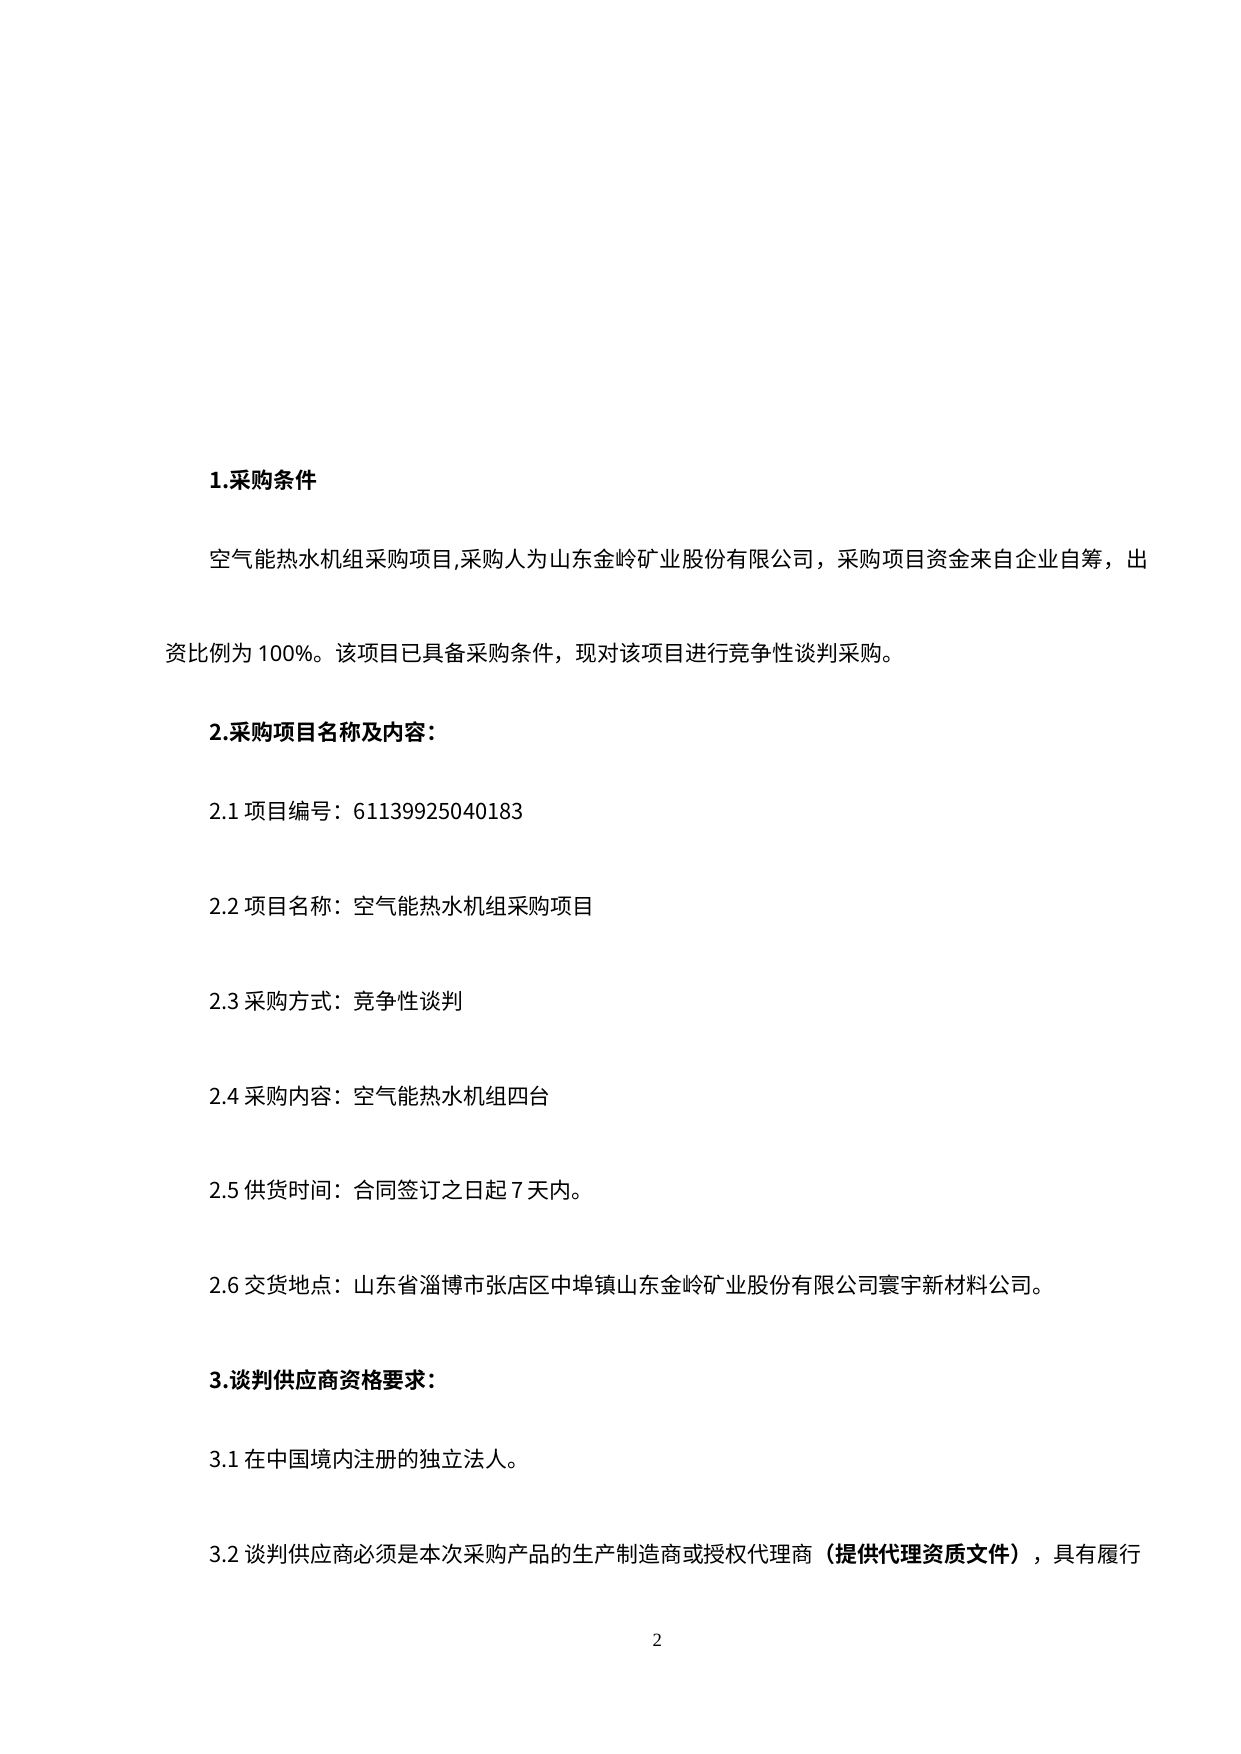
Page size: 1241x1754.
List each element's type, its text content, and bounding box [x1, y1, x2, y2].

text 空气能热水机组采购项目,采购人为山东金岭矿业股份有限公司，采购项目资金来自企业自筹，出资比例为100%。该项目已具备采购条件，现对该项目进行竞争性谈判采购。 [165, 526, 1148, 684]
text 2.采购项目名称及内容： [165, 700, 1148, 763]
text 3.1在中国境内注册的独立法人。 [165, 1426, 1148, 1489]
text 2.2项目名称：空气能热水机组采购项目 [165, 873, 1148, 937]
text 3.谈判供应商资格要求： [165, 1347, 1148, 1411]
text 2.1项目编号：61139925040183 [165, 779, 1148, 842]
text 1.采购条件 [165, 447, 1148, 510]
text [165, 1521, 1148, 1584]
text 2.3采购方式：竞争性谈判 [165, 968, 1148, 1031]
text 2.5供货时间：合同签订之日起7天内。 [165, 1158, 1148, 1221]
text 2.6交货地点：山东省淄博市张店区中埠镇山东金岭矿业股份有限公司寰宇新材料公司。 [165, 1253, 1148, 1316]
text 2.4采购内容：空气能热水机组四台 [165, 1063, 1148, 1126]
